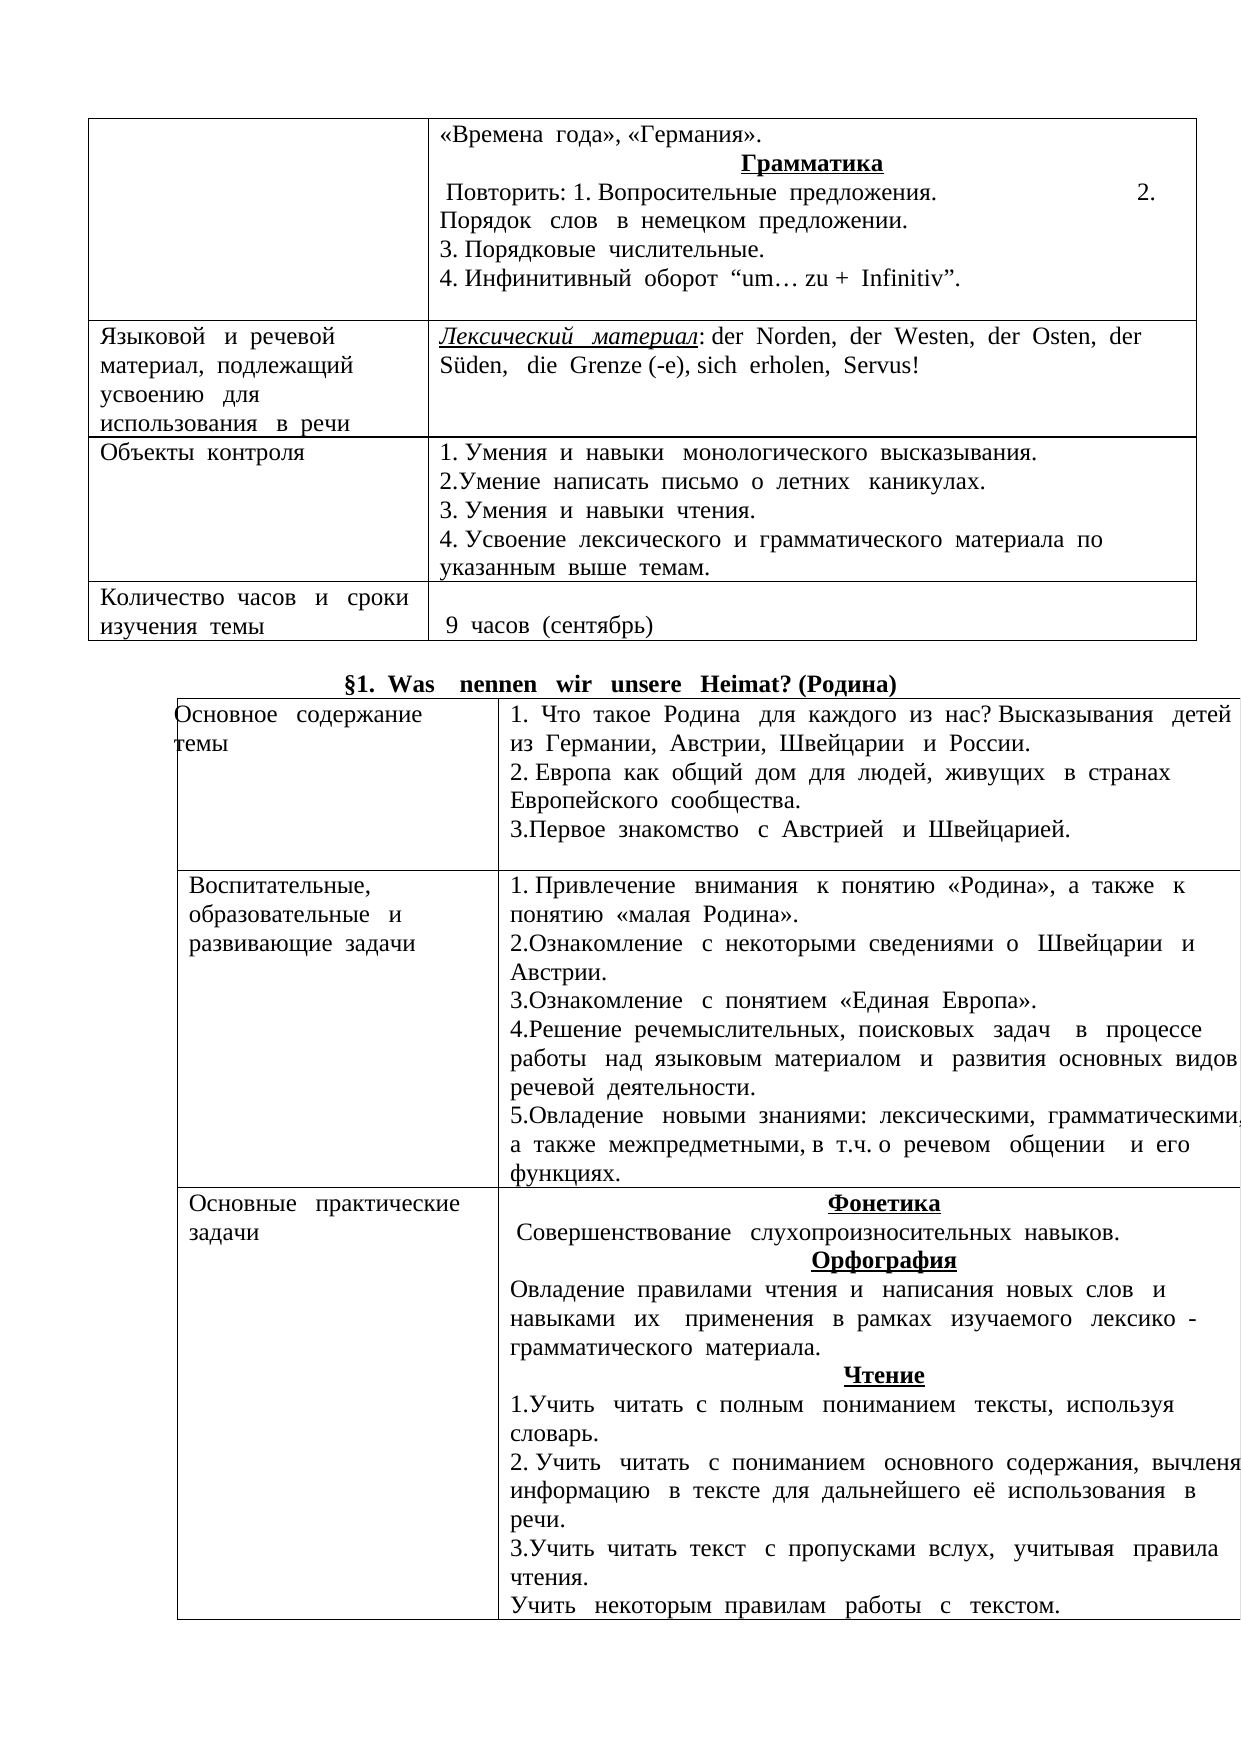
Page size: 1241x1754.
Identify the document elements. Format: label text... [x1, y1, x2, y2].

text §1. Was nennen wir unsere Heimat? (Родина) [88, 669, 1152, 698]
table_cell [178, 1188, 498, 1619]
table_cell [89, 119, 428, 320]
table_cell Языковой и речевой материал, подлежащий усвоению для использования в речи [89, 321, 428, 436]
table_cell Объекты контроля [89, 438, 428, 581]
table_header Основное содержание темы [178, 699, 498, 869]
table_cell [499, 1188, 1240, 1619]
table_cell 1. Привлечение внимания к понятию «Родина», а также к понятию «малая Родина». 2.Ознакомление с некоторыми сведениями о Швейцарии и Австрии. 3.Ознакомление с понятием «Единая Европа». 4.Решение речемыслительных, поисковых задач в процессе работы над языковым материалом и развития основных видов речевой деятельности. 5.Овладение новыми знаниями: лексическими, грамматическими, а также межпредметными, в т.ч. о речевом общении и его функциях. [499, 871, 1240, 1187]
table_cell 1. Умения и навыки монологического высказывания. 2.Умение написать письмо о летних каникулах. 3. Умения и навыки чтения. 4. Усвоение лексического и грамматического материала по указанным выше темам. [429, 438, 1196, 581]
table_cell Лексический материал: der Norden, der Westen, der Osten, der Süden, die Grenze (-e), sich erholen, Servus! [429, 321, 1196, 436]
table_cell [429, 119, 1196, 320]
table_header 1. Что такое Родина для каждого из нас? Высказывания детей из Германии, Австрии, Швейцарии и России. 2. Европа как общий дом для людей, живущих в странах Европейского сообщества. 3.Первое знакомство с Австрией и Швейцарией. [499, 699, 1240, 869]
table_cell Количество часов и сроки изучения темы [89, 582, 428, 640]
table_cell 9 часов (сентябрь) [429, 582, 1196, 640]
table_cell Воспитательные, образовательные и развивающие задачи [178, 871, 498, 1187]
